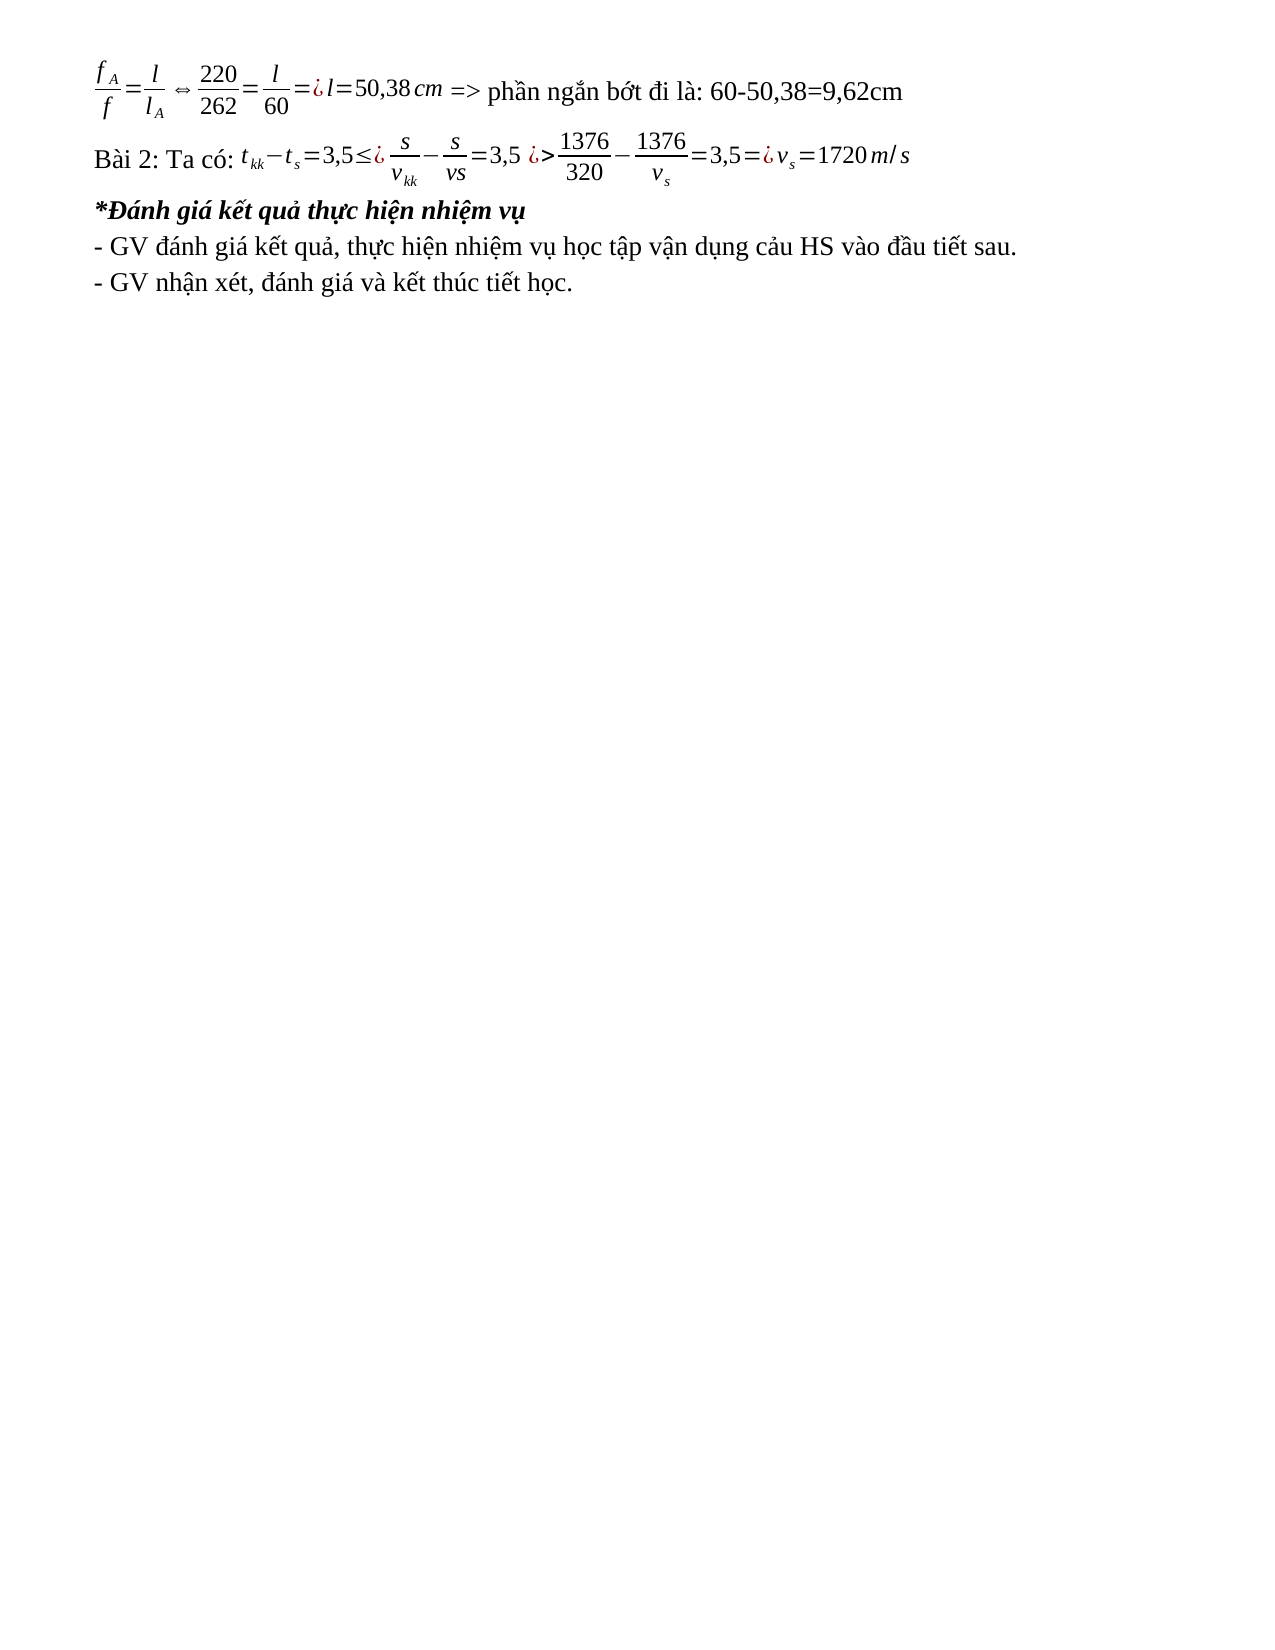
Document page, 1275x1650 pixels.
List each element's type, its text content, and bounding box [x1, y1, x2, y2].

text => phần ngắn bớt đi là: 60-50,38=9,62cm [94, 56, 1200, 123]
text - GV nhận xét, đánh giá và kết thúc tiết học. [94, 266, 1200, 297]
text - GV đánh giá kết quả, thực hiện nhiệm vụ học tập vận dụng cảu HS vào đầu tiết sau. [94, 230, 1200, 261]
text *Đánh giá kết quả thực hiện nhiệm vụ [94, 194, 1200, 226]
text Bài 2: Ta có: [94, 127, 1200, 190]
